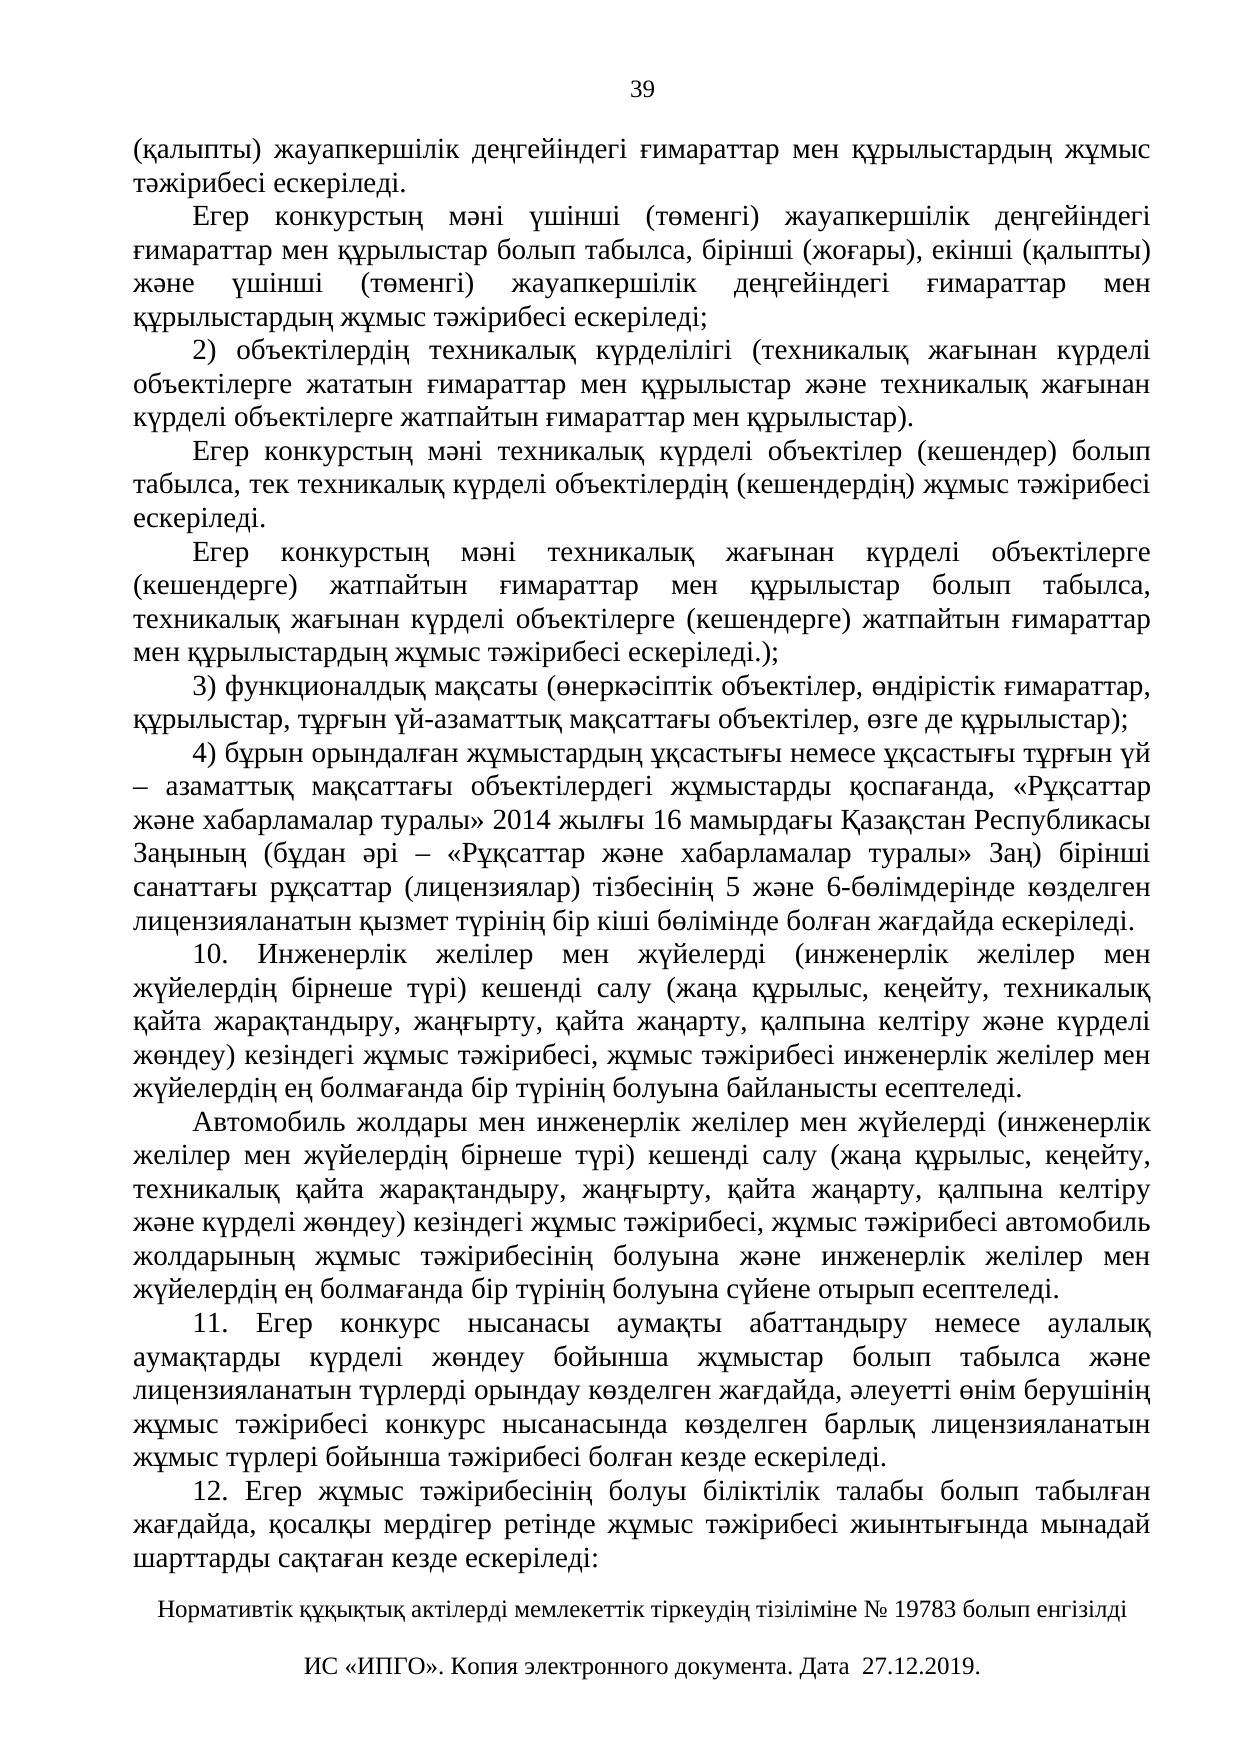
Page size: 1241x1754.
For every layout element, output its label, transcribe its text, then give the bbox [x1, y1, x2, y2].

text Автомобиль жолдары мен инженерлік желілер мен жүйелерді (инженерлік желілер мен жүйелердің бірнеше түрі) кешенді салу (жаңа құрылыс, кеңейту, техникалық қайта жарақтандыру, жаңғырту, қайта жаңарту, қалпына келтіру және күрделі жөндеу) кезіндегі жұмыс тәжірибесі, жұмыс тәжірибесі автомобиль жолдарының жұмыс тәжірибесінің болуына және инженерлік желілер мен жүйелердің ең болмағанда бір түрінің болуына сүйене отырып есептеледі. [133, 1104, 1152, 1305]
text 12. Егер жұмыс тәжірибесінің болуы біліктілік талабы болып табылған жағдайда, қосалқы мердігер ретінде жұмыс тәжірибесі жиынтығында мынадай шарттарды сақтаған кезде ескеріледі: [133, 1473, 1152, 1573]
text Егер конкурстың мәні үшінші (төменгі) жауапкершілік деңгейіндегі ғимараттар мен құрылыстар болып табылса, бірінші (жоғары), екінші (қалыпты) және үшінші (төменгі) жауапкершілік деңгейіндегі ғимараттар мен құрылыстардың жұмыс тәжірибесі ескеріледі; [133, 198, 1152, 332]
text Егер конкурстың мәні техникалық күрделі объектілер (кешендер) болып табылса, тек техникалық күрделі объектілердің (кешендердің) жұмыс тәжірибесі ескеріледі. [133, 433, 1152, 534]
text 10. Инженерлік желілер мен жүйелерді (инженерлік желілер мен жүйелердің бірнеше түрі) кешенді салу (жаңа құрылыс, кеңейту, техникалық қайта жарақтандыру, жаңғырту, қайта жаңарту, қалпына келтіру және күрделі жөндеу) кезіндегі жұмыс тәжірибесі, жұмыс тәжірибесі инженерлік желілер мен жүйелердің ең болмағанда бір түрінің болуына байланысты есептеледі. [133, 936, 1152, 1104]
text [133, 131, 1152, 198]
text 3) функционалдық мақсаты (өнеркәсіптік объектілер, өндірістік ғимараттар, құрылыстар, тұрғын үй-азаматтық мақсаттағы объектілер, өзге де құрылыстар); [133, 668, 1152, 735]
text 2) объектілердің техникалық күрделілігі (техникалық жағынан күрделі объектілерге жататын ғимараттар мен құрылыстар және техникалық жағынан күрделі объектілерге жатпайтын ғимараттар мен құрылыстар). [133, 332, 1152, 433]
text 4) бұрын орындалған жұмыстардың ұқсастығы немесе ұқсастығы тұрғын үй – азаматтық мақсаттағы объектілердегі жұмыстарды қоспағанда, «Рұқсаттар және хабарламалар туралы» 2014 жылғы 16 мамырдағы Қазақстан Республикасы Заңының (бұдан әрі – «Рұқсаттар және хабарламалар туралы» Заң) бірінші санаттағы рұқсаттар (лицензиялар) тізбесінің 5 және 6-бөлімдерінде көзделген лицензияланатын қызмет түрінің бір кіші бөлімінде болған жағдайда ескеріледі. [133, 735, 1152, 936]
text Егер конкурстың мәні техникалық жағынан күрделі объектілерге (кешендерге) жатпайтын ғимараттар мен құрылыстар болып табылса, техникалық жағынан күрделі объектілерге (кешендерге) жатпайтын ғимараттар мен құрылыстардың жұмыс тәжірибесі ескеріледі.); [133, 534, 1152, 668]
text 11. Егер конкурс нысанасы аумақты абаттандыру немесе аулалық аумақтарды күрделі жөндеу бойынша жұмыстар болып табылса және лицензияланатын түрлерді орындау көзделген жағдайда, әлеуетті өнім берушінің жұмыс тәжірибесі конкурс нысанасында көзделген барлық лицензияланатын жұмыс түрлері бойынша тәжірибесі болған кезде ескеріледі. [133, 1305, 1152, 1473]
